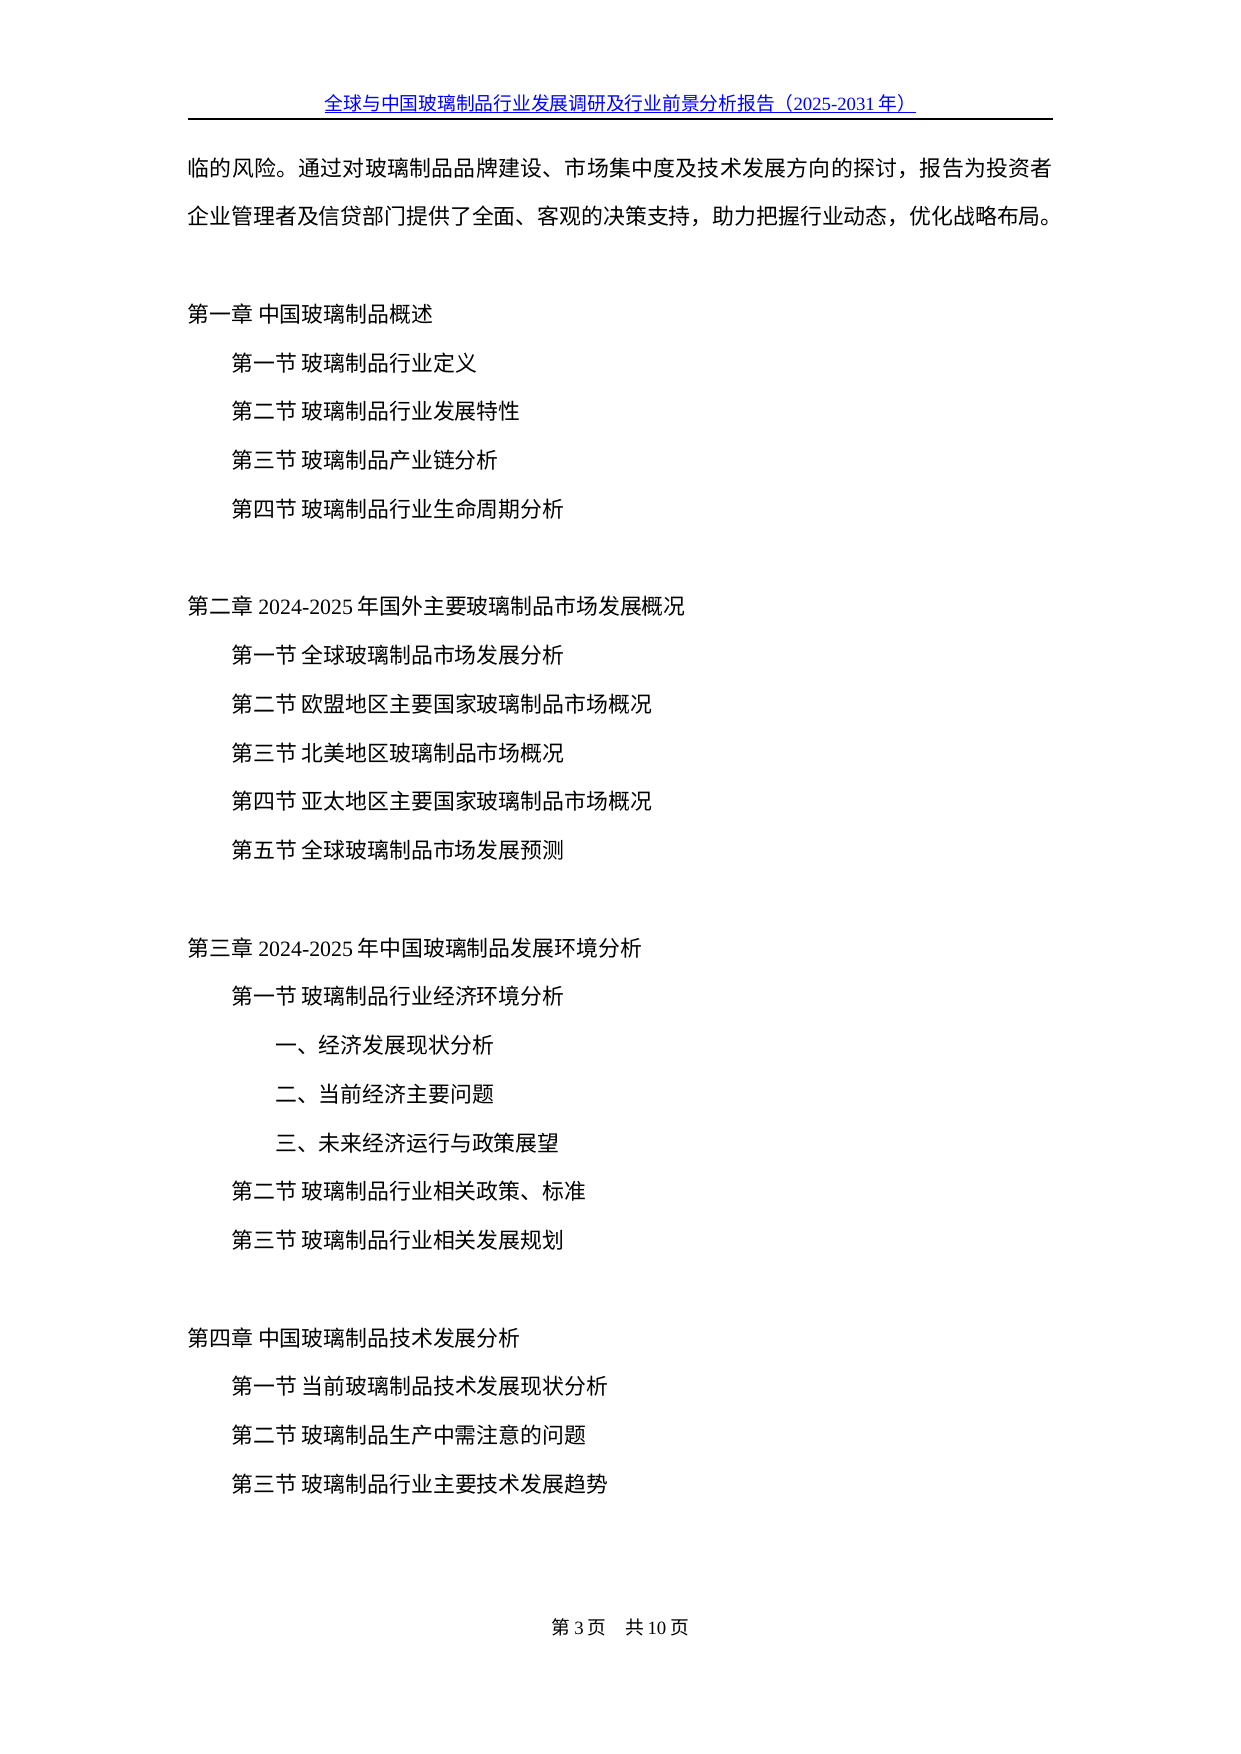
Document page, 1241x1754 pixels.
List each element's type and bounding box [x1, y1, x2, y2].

text [187, 150, 1053, 1499]
